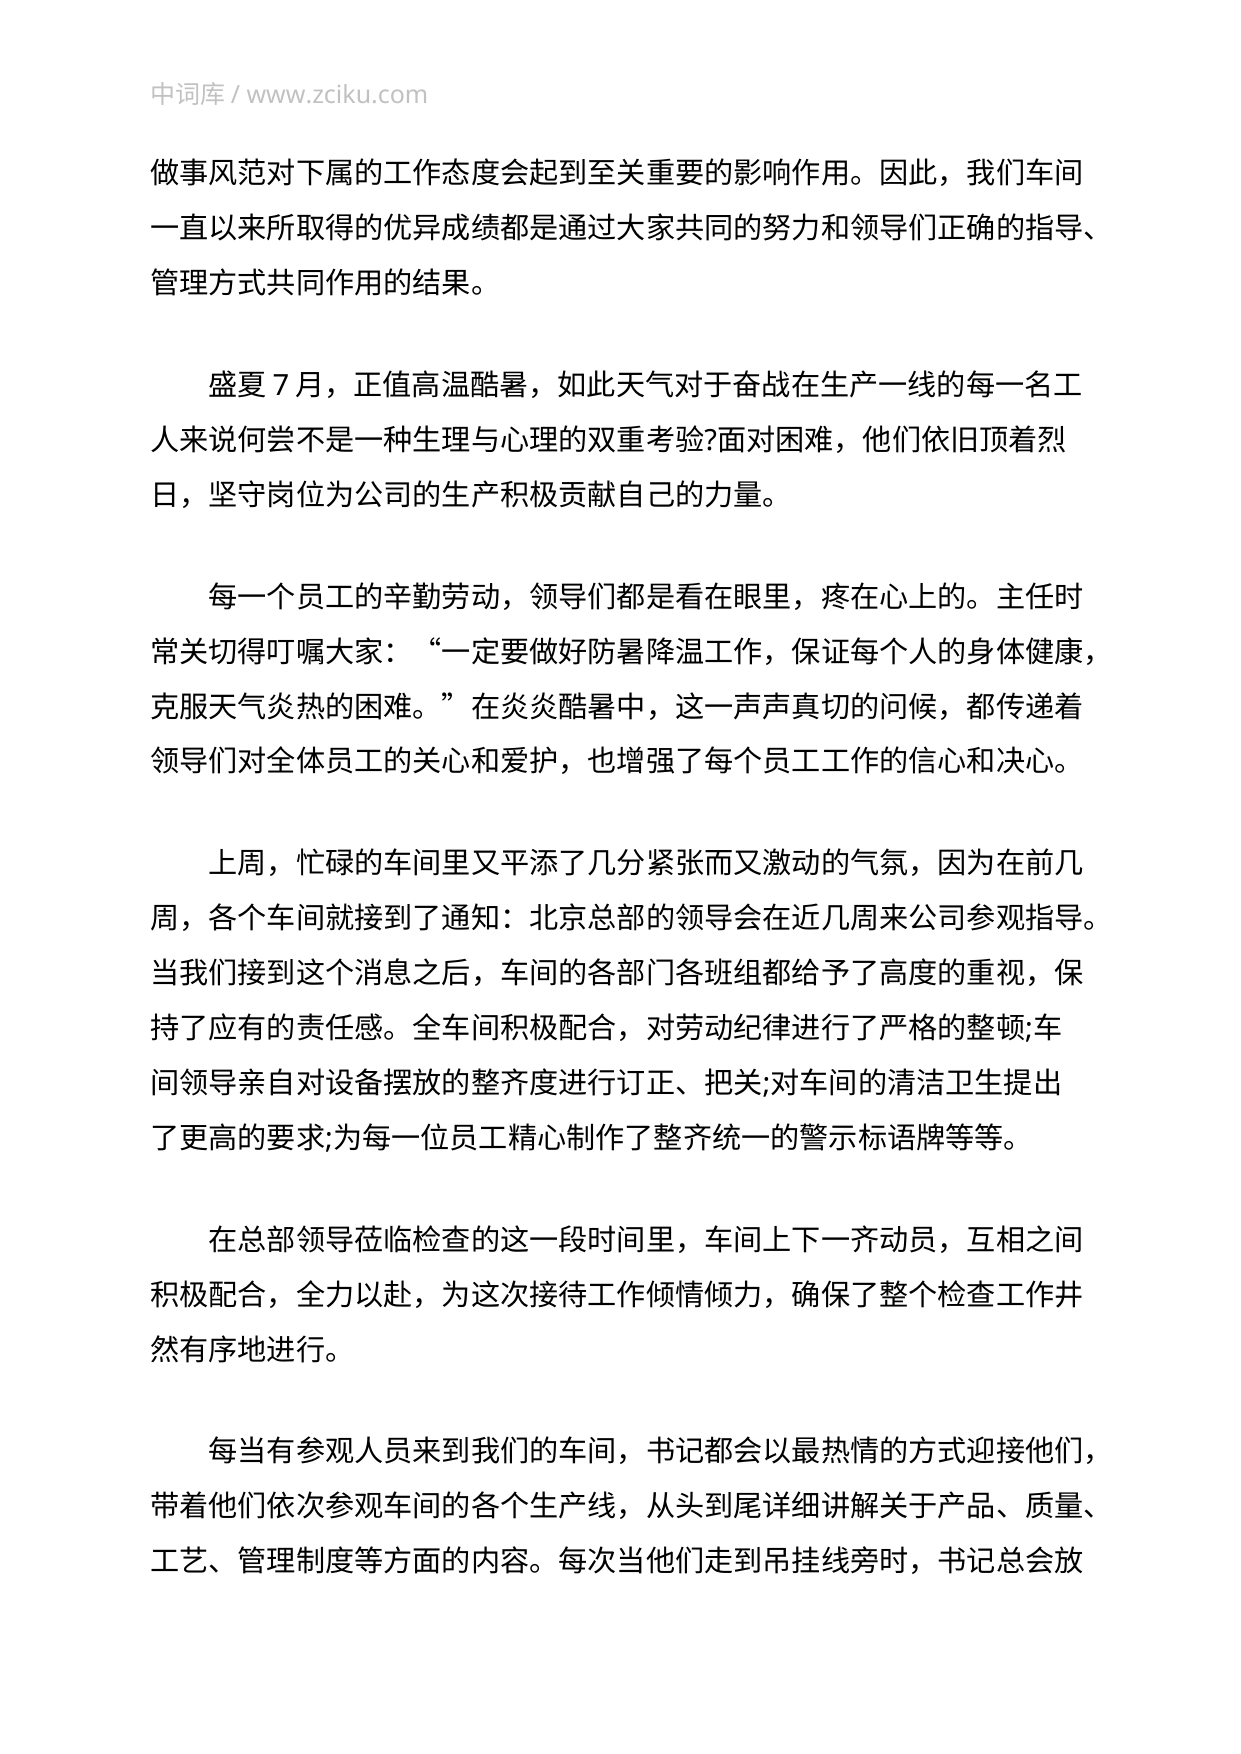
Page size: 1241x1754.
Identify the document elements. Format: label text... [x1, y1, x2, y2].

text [150, 1428, 1090, 1580]
text 上周，忙碌的车间里又平添了几分紧张而又激动的气氛，因为在前几周，各个车间就接到了通知：北京总部的领导会在近几周来公司参观指导。当我们接到这个消息之后，车间的各部门各班组都给予了高度的重视，保持了应有的责任感。全车间积极配合，对劳动纪律进行了严格的整顿;车间领导亲自对设备摆放的整齐度进行订正、把关;对车间的清洁卫生提出了更高的要求;为每一位员工精心制作了整齐统一的警示标语牌等等。 [150, 840, 1090, 1157]
text 每一个员工的辛勤劳动，领导们都是看在眼里，疼在心上的。主任时常关切得叮嘱大家：“一定要做好防暑降温工作，保证每个人的身体健康，克服天气炎热的困难。”在炎炎酷暑中，这一声声真切的问候，都传递着领导们对全体员工的关心和爱护，也增强了每个员工工作的信心和决心。 [150, 573, 1090, 780]
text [150, 150, 1090, 302]
text 盛夏7月，正值高温酷暑，如此天气对于奋战在生产一线的每一名工人来说何尝不是一种生理与心理的双重考验?面对困难，他们依旧顶着烈日，坚守岗位为公司的生产积极贡献自己的力量。 [150, 362, 1090, 514]
text 在总部领导莅临检查的这一段时间里，车间上下一齐动员，互相之间积极配合，全力以赴，为这次接待工作倾情倾力，确保了整个检查工作井然有序地进行。 [150, 1216, 1090, 1368]
